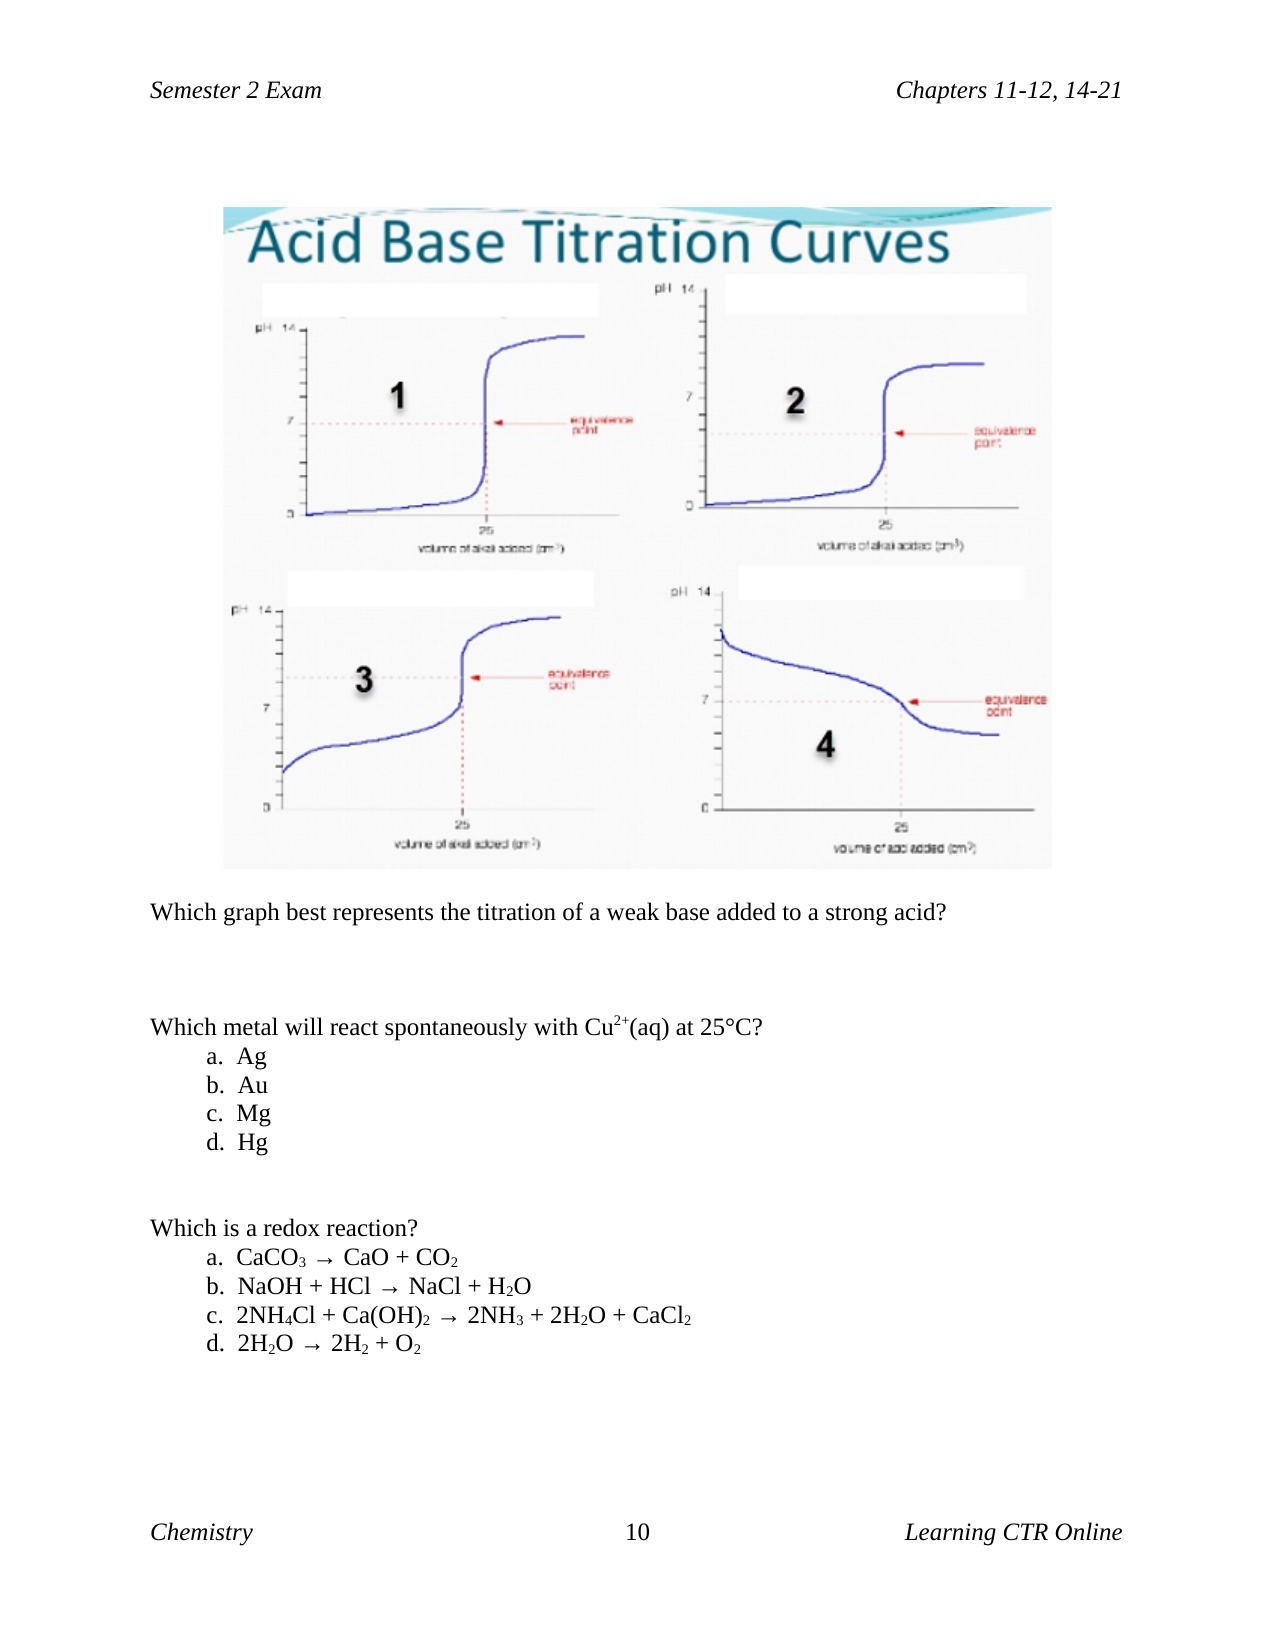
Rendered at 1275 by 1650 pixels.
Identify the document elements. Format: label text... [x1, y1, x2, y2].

text b. NaOH + HCl → NaCl + H2O [206, 1271, 1125, 1300]
picture [223, 207, 1052, 869]
text Which is a redox reaction? [150, 1213, 1125, 1242]
text Which graph best represents the titration of a weak base added to a strong acid? [150, 897, 1125, 926]
text a. CaCO3 → CaO + CO2 [206, 1242, 1125, 1271]
text c. Mg [206, 1098, 1125, 1127]
text Which metal will react spontaneously with Cu2+(aq) at 25°C? [150, 1012, 1125, 1041]
text d. Hg [206, 1127, 1125, 1156]
text c. 2NH4Cl + Ca(OH)2 → 2NH3 + 2H2O + CaCl2 [206, 1300, 1125, 1328]
text b. Au [206, 1070, 1125, 1098]
text d. 2H2O → 2H2 + O2 [206, 1328, 1125, 1357]
text a. Ag [206, 1041, 1125, 1070]
